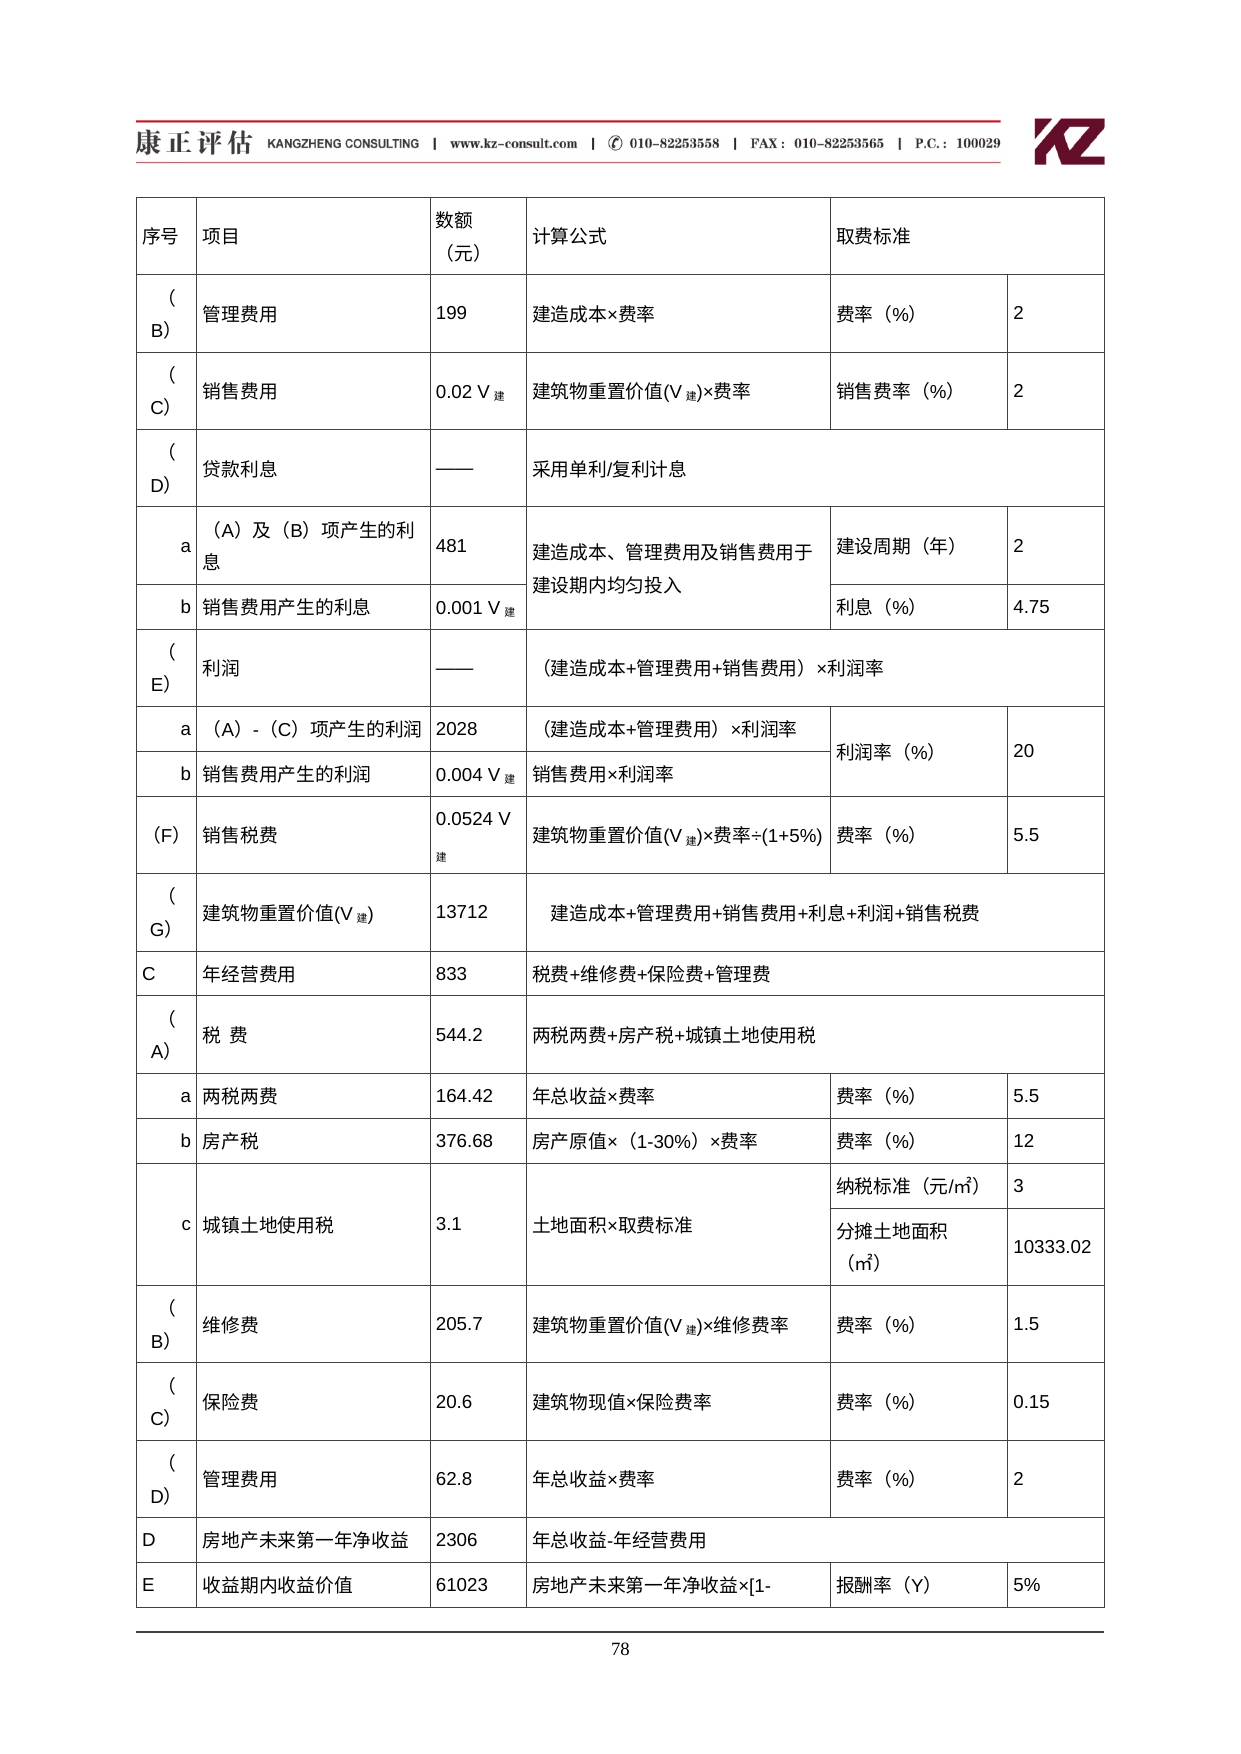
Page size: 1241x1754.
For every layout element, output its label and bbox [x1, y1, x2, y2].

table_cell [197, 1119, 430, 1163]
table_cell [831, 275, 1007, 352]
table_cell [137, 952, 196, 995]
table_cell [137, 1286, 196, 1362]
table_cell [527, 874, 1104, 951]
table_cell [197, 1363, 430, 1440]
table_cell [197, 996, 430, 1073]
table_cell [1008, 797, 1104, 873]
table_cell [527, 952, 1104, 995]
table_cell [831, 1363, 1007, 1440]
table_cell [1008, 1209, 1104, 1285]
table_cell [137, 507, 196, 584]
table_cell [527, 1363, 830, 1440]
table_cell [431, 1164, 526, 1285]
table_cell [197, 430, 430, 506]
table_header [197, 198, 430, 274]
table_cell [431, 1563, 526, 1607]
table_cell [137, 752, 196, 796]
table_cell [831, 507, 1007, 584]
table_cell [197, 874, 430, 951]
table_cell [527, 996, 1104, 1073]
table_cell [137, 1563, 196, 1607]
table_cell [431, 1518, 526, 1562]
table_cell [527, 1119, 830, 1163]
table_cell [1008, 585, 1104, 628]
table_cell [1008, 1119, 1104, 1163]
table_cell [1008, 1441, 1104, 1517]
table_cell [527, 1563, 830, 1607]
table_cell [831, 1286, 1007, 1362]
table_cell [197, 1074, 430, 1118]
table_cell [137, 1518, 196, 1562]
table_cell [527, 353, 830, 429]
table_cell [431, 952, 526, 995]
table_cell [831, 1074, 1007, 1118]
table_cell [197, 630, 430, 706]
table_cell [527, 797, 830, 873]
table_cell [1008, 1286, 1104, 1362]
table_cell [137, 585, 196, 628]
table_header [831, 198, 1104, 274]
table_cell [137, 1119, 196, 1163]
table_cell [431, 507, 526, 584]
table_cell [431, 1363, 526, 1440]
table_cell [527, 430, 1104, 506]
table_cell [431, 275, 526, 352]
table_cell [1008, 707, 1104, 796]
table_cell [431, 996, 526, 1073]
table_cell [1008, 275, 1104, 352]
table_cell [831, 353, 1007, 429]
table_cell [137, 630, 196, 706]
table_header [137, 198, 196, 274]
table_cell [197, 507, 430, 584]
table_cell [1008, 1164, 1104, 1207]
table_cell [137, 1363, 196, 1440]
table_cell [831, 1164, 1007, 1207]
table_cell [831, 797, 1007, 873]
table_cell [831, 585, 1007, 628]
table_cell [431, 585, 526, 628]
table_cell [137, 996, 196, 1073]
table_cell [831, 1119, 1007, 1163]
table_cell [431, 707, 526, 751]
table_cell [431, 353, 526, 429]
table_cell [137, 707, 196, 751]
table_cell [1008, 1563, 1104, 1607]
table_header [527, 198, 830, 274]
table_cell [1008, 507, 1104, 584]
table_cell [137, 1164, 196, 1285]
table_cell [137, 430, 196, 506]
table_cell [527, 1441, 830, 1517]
picture [135, 118, 1105, 165]
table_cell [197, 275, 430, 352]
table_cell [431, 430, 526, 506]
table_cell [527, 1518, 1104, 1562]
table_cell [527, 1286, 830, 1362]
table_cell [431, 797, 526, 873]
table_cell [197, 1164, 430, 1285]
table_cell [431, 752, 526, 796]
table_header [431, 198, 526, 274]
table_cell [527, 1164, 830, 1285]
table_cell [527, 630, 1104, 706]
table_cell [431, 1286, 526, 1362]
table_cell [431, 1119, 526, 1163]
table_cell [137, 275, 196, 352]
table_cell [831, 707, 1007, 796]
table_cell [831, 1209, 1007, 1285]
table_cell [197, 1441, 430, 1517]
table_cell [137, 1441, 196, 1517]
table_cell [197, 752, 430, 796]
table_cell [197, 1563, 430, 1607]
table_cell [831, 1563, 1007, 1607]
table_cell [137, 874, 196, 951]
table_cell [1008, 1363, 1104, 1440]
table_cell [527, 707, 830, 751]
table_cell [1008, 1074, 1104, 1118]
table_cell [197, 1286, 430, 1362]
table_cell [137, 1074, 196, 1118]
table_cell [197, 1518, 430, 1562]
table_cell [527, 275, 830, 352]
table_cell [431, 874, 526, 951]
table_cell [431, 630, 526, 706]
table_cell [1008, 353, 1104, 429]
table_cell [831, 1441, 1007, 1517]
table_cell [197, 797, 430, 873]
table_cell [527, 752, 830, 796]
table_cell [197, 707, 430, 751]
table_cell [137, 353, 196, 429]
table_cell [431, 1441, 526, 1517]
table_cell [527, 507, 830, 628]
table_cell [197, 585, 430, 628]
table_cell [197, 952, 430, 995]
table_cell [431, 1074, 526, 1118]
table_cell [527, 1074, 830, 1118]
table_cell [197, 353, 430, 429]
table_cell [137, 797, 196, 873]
